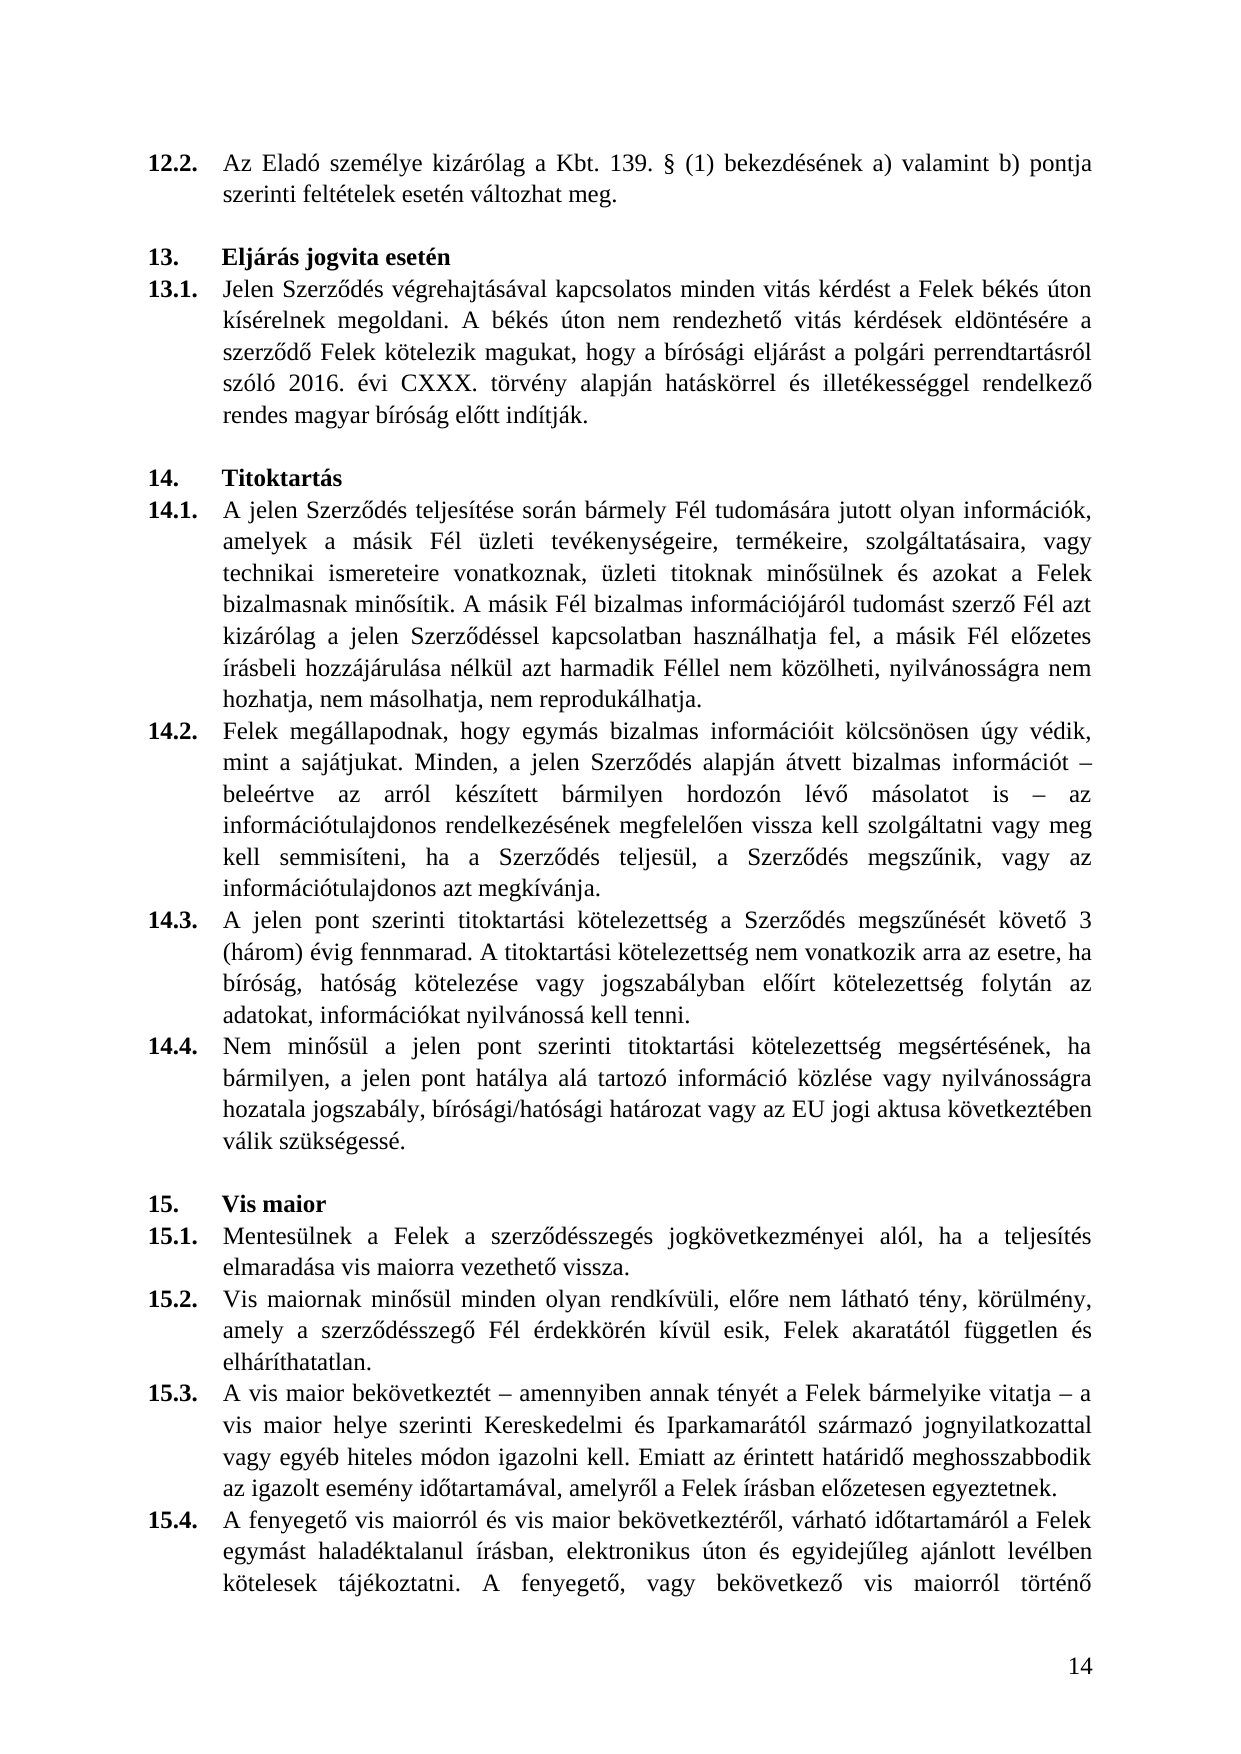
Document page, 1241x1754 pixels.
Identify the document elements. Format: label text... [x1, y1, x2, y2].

list Vis maior [148, 1189, 1093, 1218]
list Felek megállapodnak, hogy egymás bizalmas információit kölcsönösen úgy védik, mint a sajátjukat. Minden, a jelen Szerződés alapján átvett bizalmas információt – beleértve az arról készített bármilyen hordozón lévő másolatot is – az információtulajdonos rendelkezésének megfelelően vissza kell szolgáltatni vagy meg kell semmisíteni, ha a Szerződés teljesül, a Szerződés megszűnik, vagy az információtulajdonos azt megkívánja. [148, 716, 1093, 902]
list Mentesülnek a Felek a szerződésszegés jogkövetkezményei alól, ha a teljesítés elmaradása vis maiorra vezethető vissza. [148, 1221, 1093, 1281]
list Eljárás jogvita esetén [148, 242, 1093, 271]
list Titoktartás [148, 463, 1093, 492]
list A jelen pont szerinti titoktartási kötelezettség a Szerződés megszűnését követő 3 (három) évig fennmarad. A titoktartási kötelezettség nem vonatkozik arra az esetre, ha bíróság, hatóság kötelezése vagy jogszabályban előírt kötelezettség folytán az adatokat, információkat nyilvánossá kell tenni. [148, 905, 1093, 1028]
list Jelen Szerződés végrehajtásával kapcsolatos minden vitás kérdést a Felek békés úton kísérelnek megoldani. A békés úton nem rendezhető vitás kérdések eldöntésére a szerződő Felek kötelezik magukat, hogy a bírósági eljárást a polgári perrendtartásról szóló 2016. évi CXXX. törvény alapján hatáskörrel és illetékességgel rendelkező rendes magyar bíróság előtt indítják. [148, 274, 1093, 429]
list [148, 1505, 1093, 1597]
list Nem minősül a jelen pont szerinti titoktartási kötelezettség megsértésének, ha bármilyen, a jelen pont hatálya alá tartozó információ közlése vagy nyilvánosságra hozatala jogszabály, bírósági/hatósági határozat vagy az EU jogi aktusa következtében válik szükségessé. [148, 1031, 1093, 1155]
list Vis maiornak minősül minden olyan rendkívüli, előre nem látható tény, körülmény, amely a szerződésszegő Fél érdekkörén kívül esik, Felek akaratától független és elháríthatatlan. [148, 1284, 1093, 1376]
list Az Eladó személye kizárólag a Kbt. 139. § (1) bekezdésének a) valamint b) pontja szerinti feltételek esetén változhat meg. [148, 148, 1093, 208]
list A vis maior bekövetkeztét – amennyiben annak tényét a Felek bármelyike vitatja – a vis maior helye szerinti Kereskedelmi és Iparkamarától származó jognyilatkozattal vagy egyéb hiteles módon igazolni kell. Emiatt az érintett határidő meghosszabbodik az igazolt esemény időtartamával, amelyről a Felek írásban előzetesen egyeztetnek. [148, 1378, 1093, 1502]
list A jelen Szerződés teljesítése során bármely Fél tudomására jutott olyan információk, amelyek a másik Fél üzleti tevékenységeire, termékeire, szolgáltatásaira, vagy technikai ismereteire vonatkoznak, üzleti titoknak minősülnek és azokat a Felek bizalmasnak minősítik. A másik Fél bizalmas információjáról tudomást szerző Fél azt kizárólag a jelen Szerződéssel kapcsolatban használhatja fel, a másik Fél előzetes írásbeli hozzájárulása nélkül azt harmadik Féllel nem közölheti, nyilvánosságra nem hozhatja, nem másolhatja, nem reprodukálhatja. [148, 495, 1093, 713]
